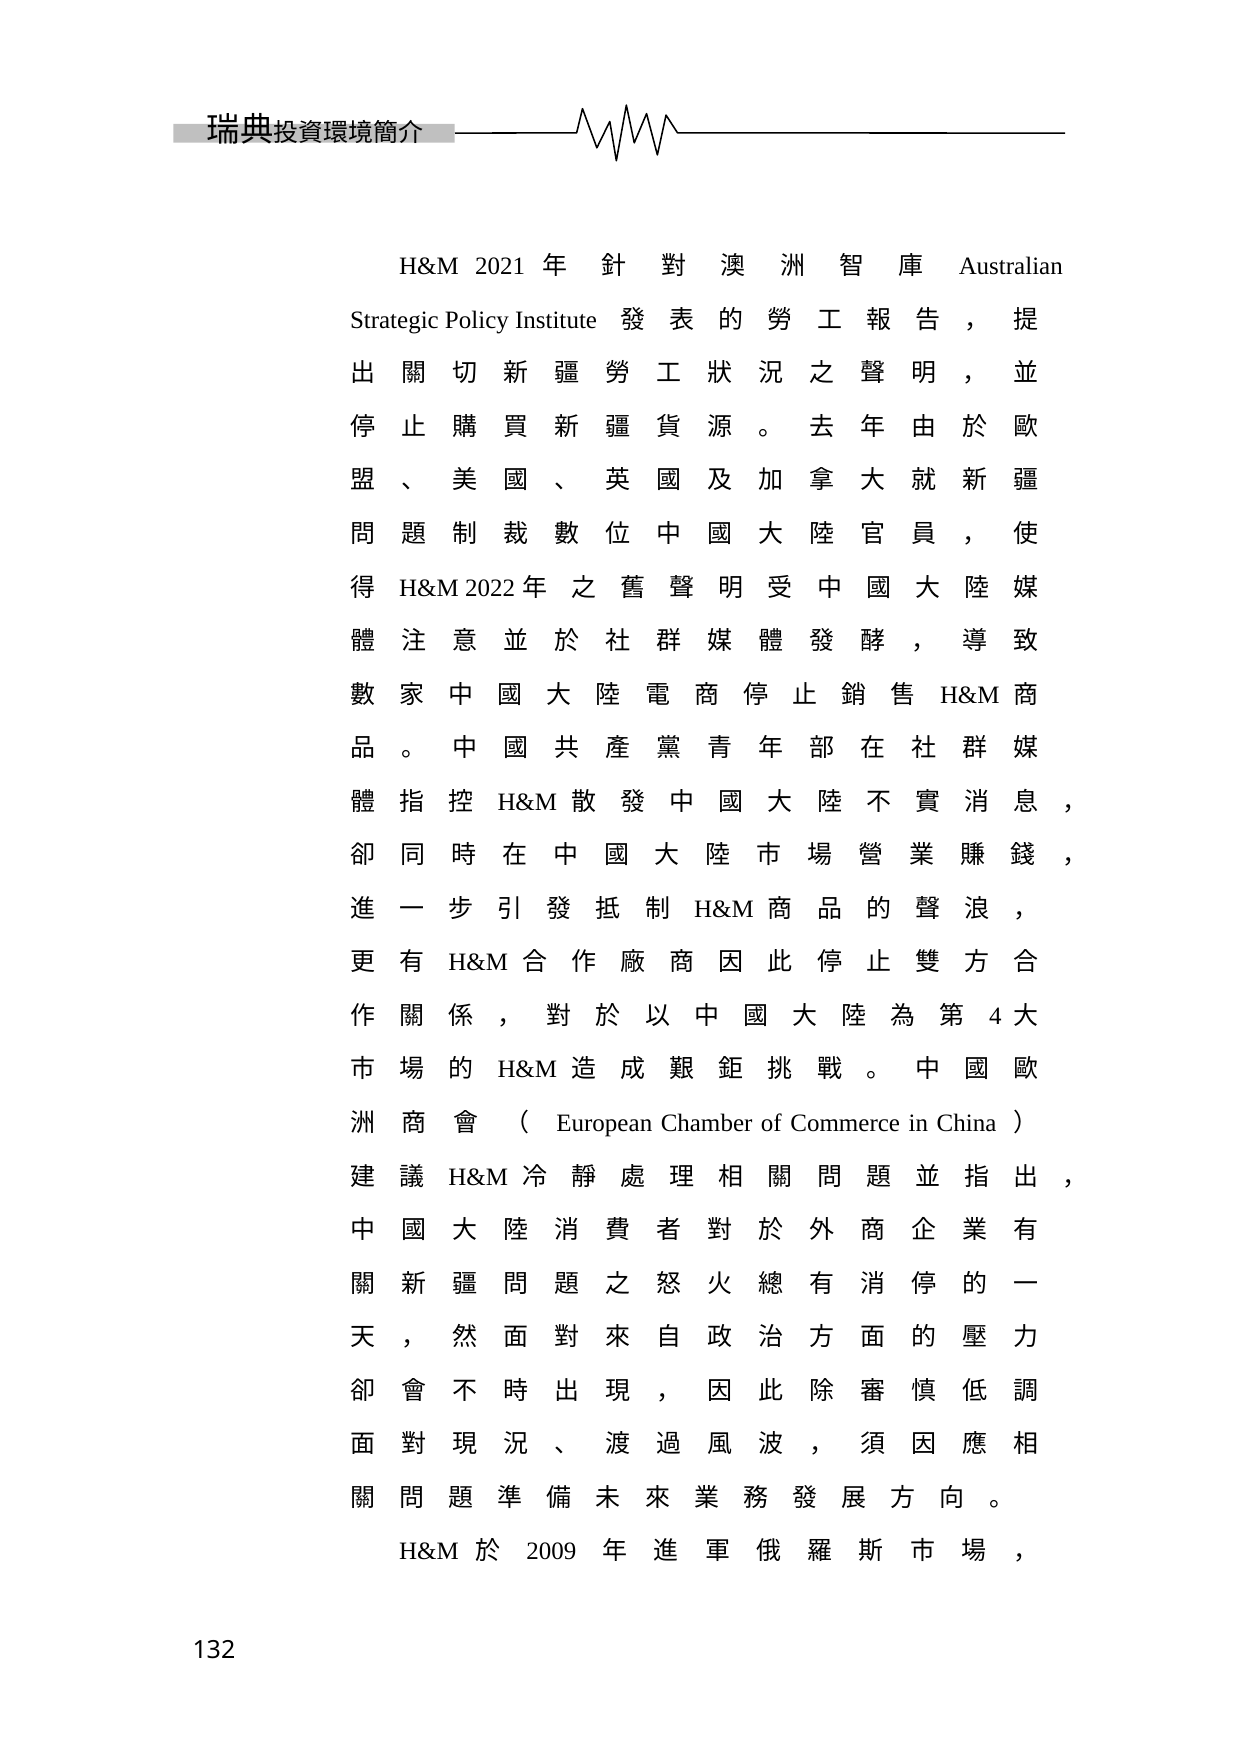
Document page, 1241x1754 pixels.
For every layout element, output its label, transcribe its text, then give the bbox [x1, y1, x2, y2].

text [325, 1522, 1063, 1576]
text H&M 2021年針對澳洲智庫Australian Strategic Policy Institute發表的勞工報告，提出關切新疆勞工狀況之聲明，並停止購買新疆貨源。去年由於歐盟、美國、英國及加拿大就新疆問題制裁數位中國大陸官員，使得H&M 2022年之舊聲明受中國大陸媒體注意並於社群媒體發酵，導致數家中國大陸電商停止銷售H&M商品。中國共產黨青年部在社群媒體指控H&M散發中國大陸不實消息，卻同時在中國大陸市場營業賺錢，進一步引發抵制H&M商品的聲浪，更有H&M合作廠商因此停止雙方合作關係，對於以中國大陸為第4大市場的H&M造成艱鉅挑戰。中國歐洲商會（European Chamber of Commerce in China）建議H&M冷靜處理相關問題並指出，中國大陸消費者對於外商企業有關新疆問題之怒火總有消停的一天，然面對來自政治方面的壓力卻會不時出現，因此除審慎低調面對現況、渡過風波，須因應相關問題準備未來業務發展方向。 [325, 237, 1063, 1522]
